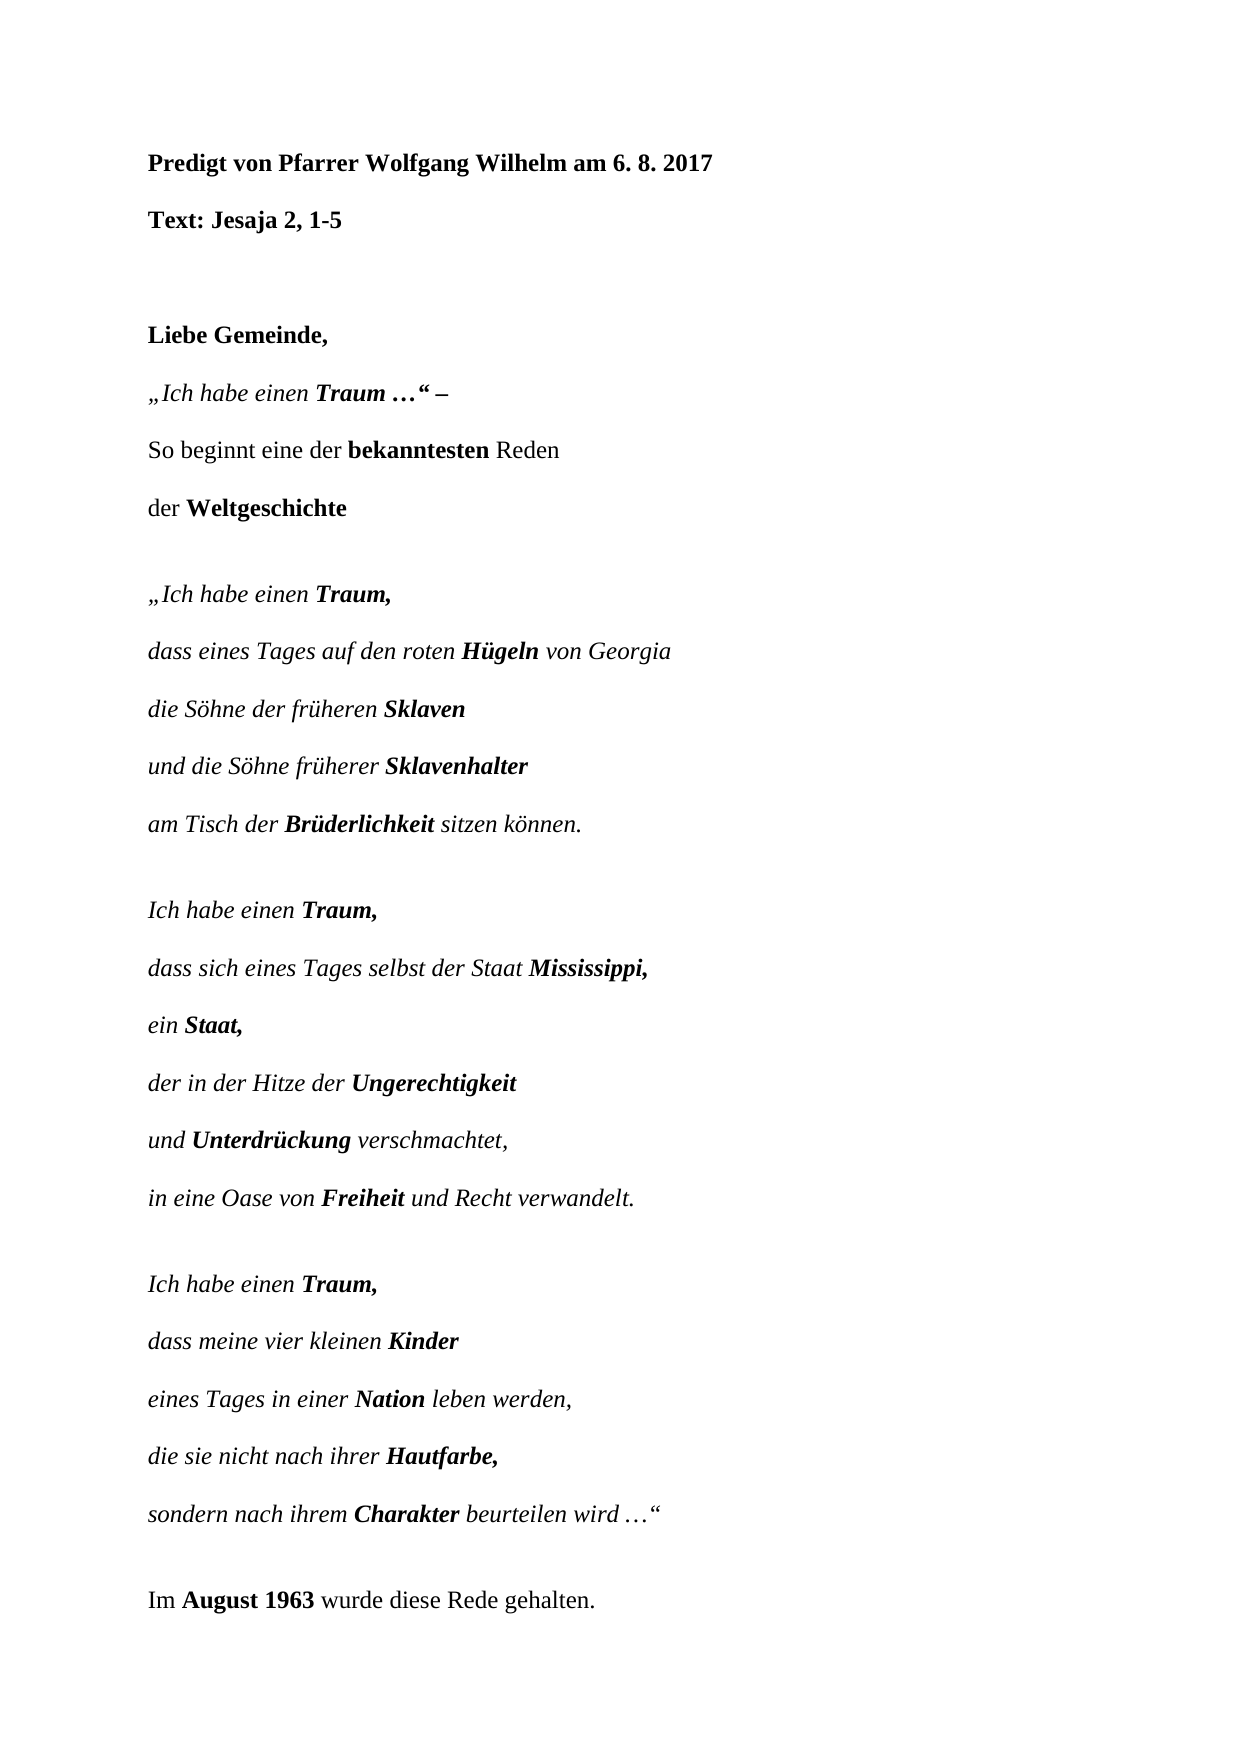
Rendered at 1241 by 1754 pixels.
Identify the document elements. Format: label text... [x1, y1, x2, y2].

text eines Tages in einer Nation leben werden, [148, 1384, 1093, 1413]
text und Unterdrückung verschmachtet, [148, 1125, 1093, 1154]
text in eine Oase von Freiheit und Recht verwandelt. [148, 1183, 1093, 1211]
text „Ich habe einen Traum, [148, 579, 1093, 608]
text Im August 1963 wurde diese Rede gehalten. [148, 1585, 1093, 1614]
text die Söhne der früheren Sklaven [148, 694, 1093, 723]
text am Tisch der Brüderlichkeit sitzen können. [148, 809, 1093, 838]
text die sie nicht nach ihrer Hautfarbe, [148, 1441, 1093, 1470]
text ein Staat, [148, 1010, 1093, 1039]
text dass eines Tages auf den roten Hügeln von Georgia [148, 636, 1093, 665]
subtitle Predigt von Pfarrer Wolfgang Wilhelm am 6. 8. 2017 [148, 148, 1093, 176]
text „Ich habe einen Traum …“ – [148, 378, 1093, 406]
text Text: Jesaja 2, 1-5 [148, 205, 1093, 234]
text der in der Hitze der Ungerechtigkeit [148, 1068, 1093, 1096]
text Ich habe einen Traum, [148, 895, 1093, 924]
text der Weltgeschichte [148, 493, 1093, 521]
text dass sich eines Tages selbst der Staat Mississippi, [148, 953, 1093, 981]
text sondern nach ihrem Charakter beurteilen wird …“ [148, 1499, 1093, 1528]
text und die Söhne früherer Sklavenhalter [148, 751, 1093, 780]
text dass meine vier kleinen Kinder [148, 1326, 1093, 1355]
text Liebe Gemeinde, [148, 320, 1093, 349]
text So beginnt eine der bekanntesten Reden [148, 435, 1093, 464]
text Ich habe einen Traum, [148, 1269, 1093, 1298]
